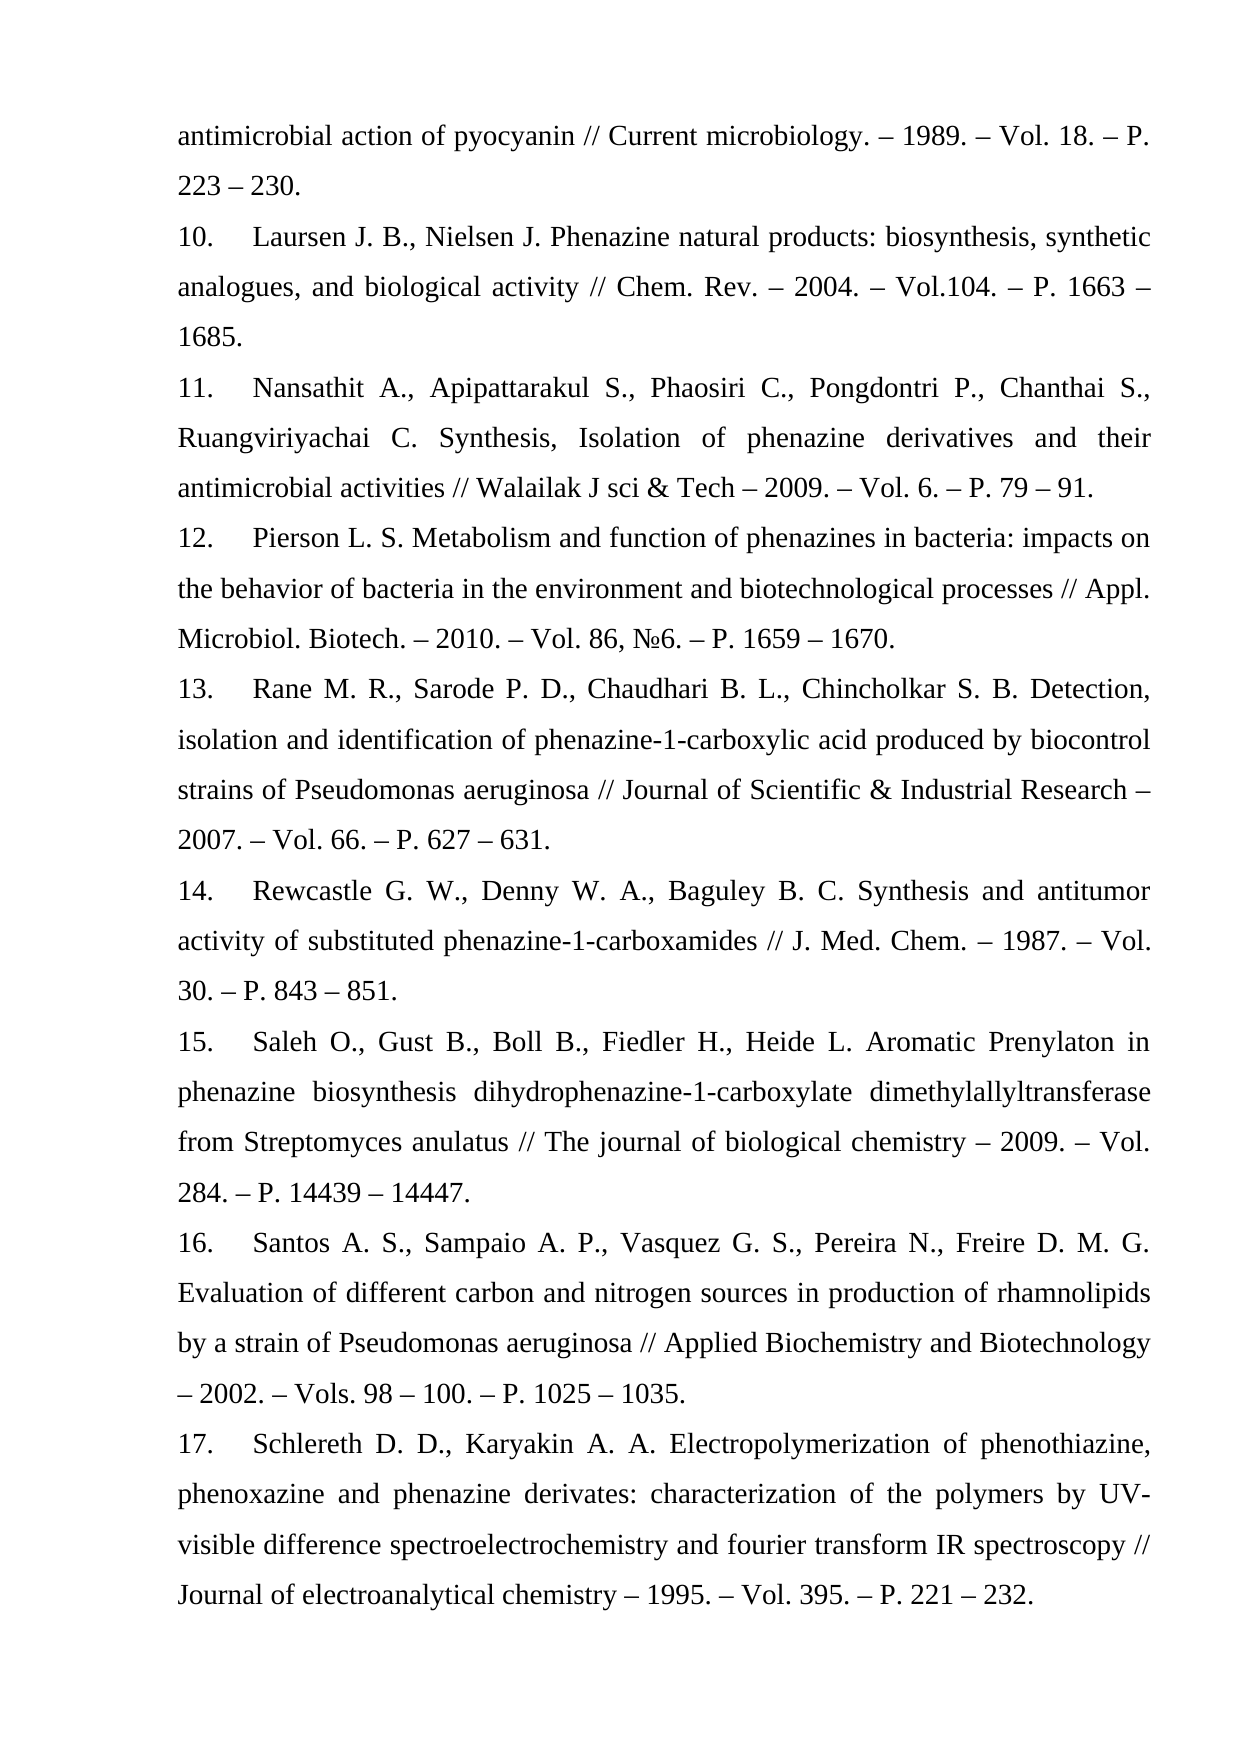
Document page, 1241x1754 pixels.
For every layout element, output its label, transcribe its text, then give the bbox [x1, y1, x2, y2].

list Nansathit A., Apipattarakul S., Phaosiri C., Pongdontri P., Chanthai S., Ruangviriyachai C. Synthesis, Isolation of phenazine derivatives and their antimicrobial activities // Walailak J sci & Tech – 2009. – Vol. 6. – P. 79 – 91. [177, 370, 1152, 504]
list Rewcastle G. W., Denny W. A., Baguley B. C. Synthesis and antitumor activity of substituted phenazine-1-carboxamides // J. Med. Chem. – 1987. – Vol. 30. – P. 843 – 851. [177, 873, 1152, 1007]
list , Karyakin A. A. Electropolymerization of phenothiazine, phenoxazine and phenazine derivates: characterization of the polymers by UV-visible difference spectroelectrochemistry and fourier transform IR spectroscopy // Journal of electroanalytical chemistry – 1995. – Vol. 395. – P. 221 – 232. [177, 1426, 1152, 1611]
list Rane M. R., Sarode P. D., Chaudhari B. L., Chincholkar S. B. Detection, isolation and identification of phenazine-1-carboxylic acid produced by biocontrol strains of Pseudomonas aeruginosa // Journal of Scientific & Industrial Research – 2007. – Vol. 66. – P. 627 – 631. [177, 672, 1152, 856]
list Santos A. S., Sampaio A. P., Vasquez G. S., Pereira N., Freire D. M. G. Evaluation of different carbon and nitrogen sources in production of rhamnolipids by a strain of Pseudomonas aeruginosa // Applied Biochemistry and Biotechnology – 2002. – Vols. 98 – 100. – P. 1025 – 1035. [177, 1225, 1152, 1409]
list Pierson L. S. Metabolism and function of phenazines in bacteria: impacts on the behavior of bacteria in the environment and biotechnological processes // Appl. Microbiol. Biotech. – 2010. – Vol. 86, №6. – P. 1659 – 1670. [177, 521, 1152, 655]
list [177, 118, 1152, 202]
list Saleh O., Gust B., Boll B., Fiedler H., Heide L. Aromatic Prenylaton in phenazine biosynthesis dihydrophenazine-1-carboxylate dimethylallyltransferase from Streptomyces anulatus // The journal of biological chemistry – 2009. – Vol. 284. – P. 14439 – 14447. [177, 1024, 1152, 1208]
list Laursen J. B., Nielsen J. Phenazine natural products: biosynthesis, synthetic analogues, and biological activity // Chem. Rev. – 2004. – Vol.104. – P. 1663 – 1685. [177, 219, 1152, 353]
